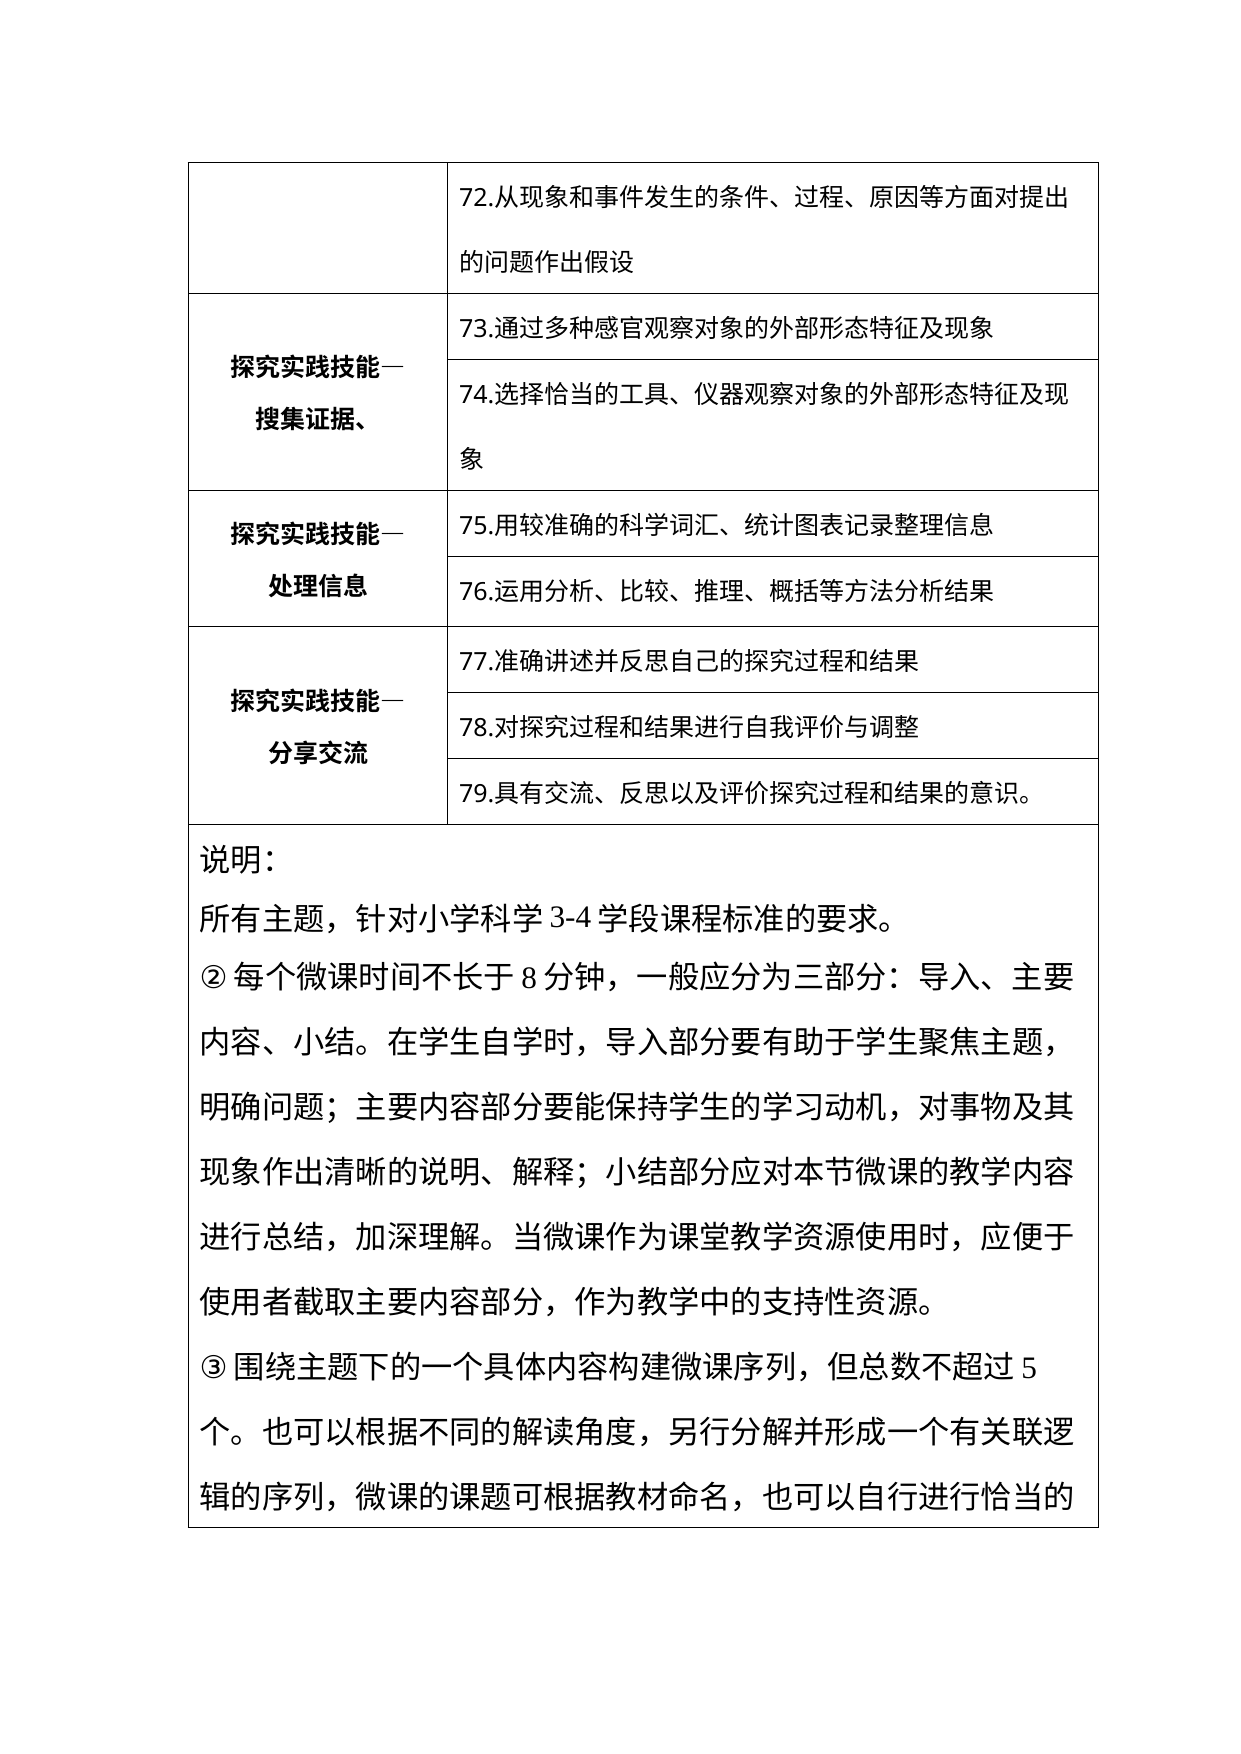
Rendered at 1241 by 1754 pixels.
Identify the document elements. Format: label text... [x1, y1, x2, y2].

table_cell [189, 825, 1098, 1527]
table_cell 77.准确讲述并反思自己的探究过程和结果 [448, 627, 1098, 692]
table_cell 75.用较准确的科学词汇、统计图表记录整理信息 [448, 491, 1098, 556]
table_cell 73.通过多种感官观察对象的外部形态特征及现象 [448, 294, 1098, 359]
table_cell 探究实践技能— 搜集证据、 [189, 294, 447, 490]
table_cell 78.对探究过程和结果进行自我评价与调整 [448, 693, 1098, 758]
table_cell 探究实践技能— 处理信息 [189, 491, 447, 626]
table_cell 79.具有交流、反思以及评价探究过程和结果的意识。 [448, 759, 1098, 824]
table_cell 74.选择恰当的工具、仪器观察对象的外部形态特征及现象 [448, 360, 1098, 490]
table_cell 探究实践技能— 分享交流 [189, 627, 447, 824]
table_cell 72.从现象和事件发生的条件、过程、原因等方面对提出的问题作出假设 [448, 163, 1098, 293]
table_cell 76.运用分析、比较、推理、概括等方法分析结果 [448, 557, 1098, 626]
